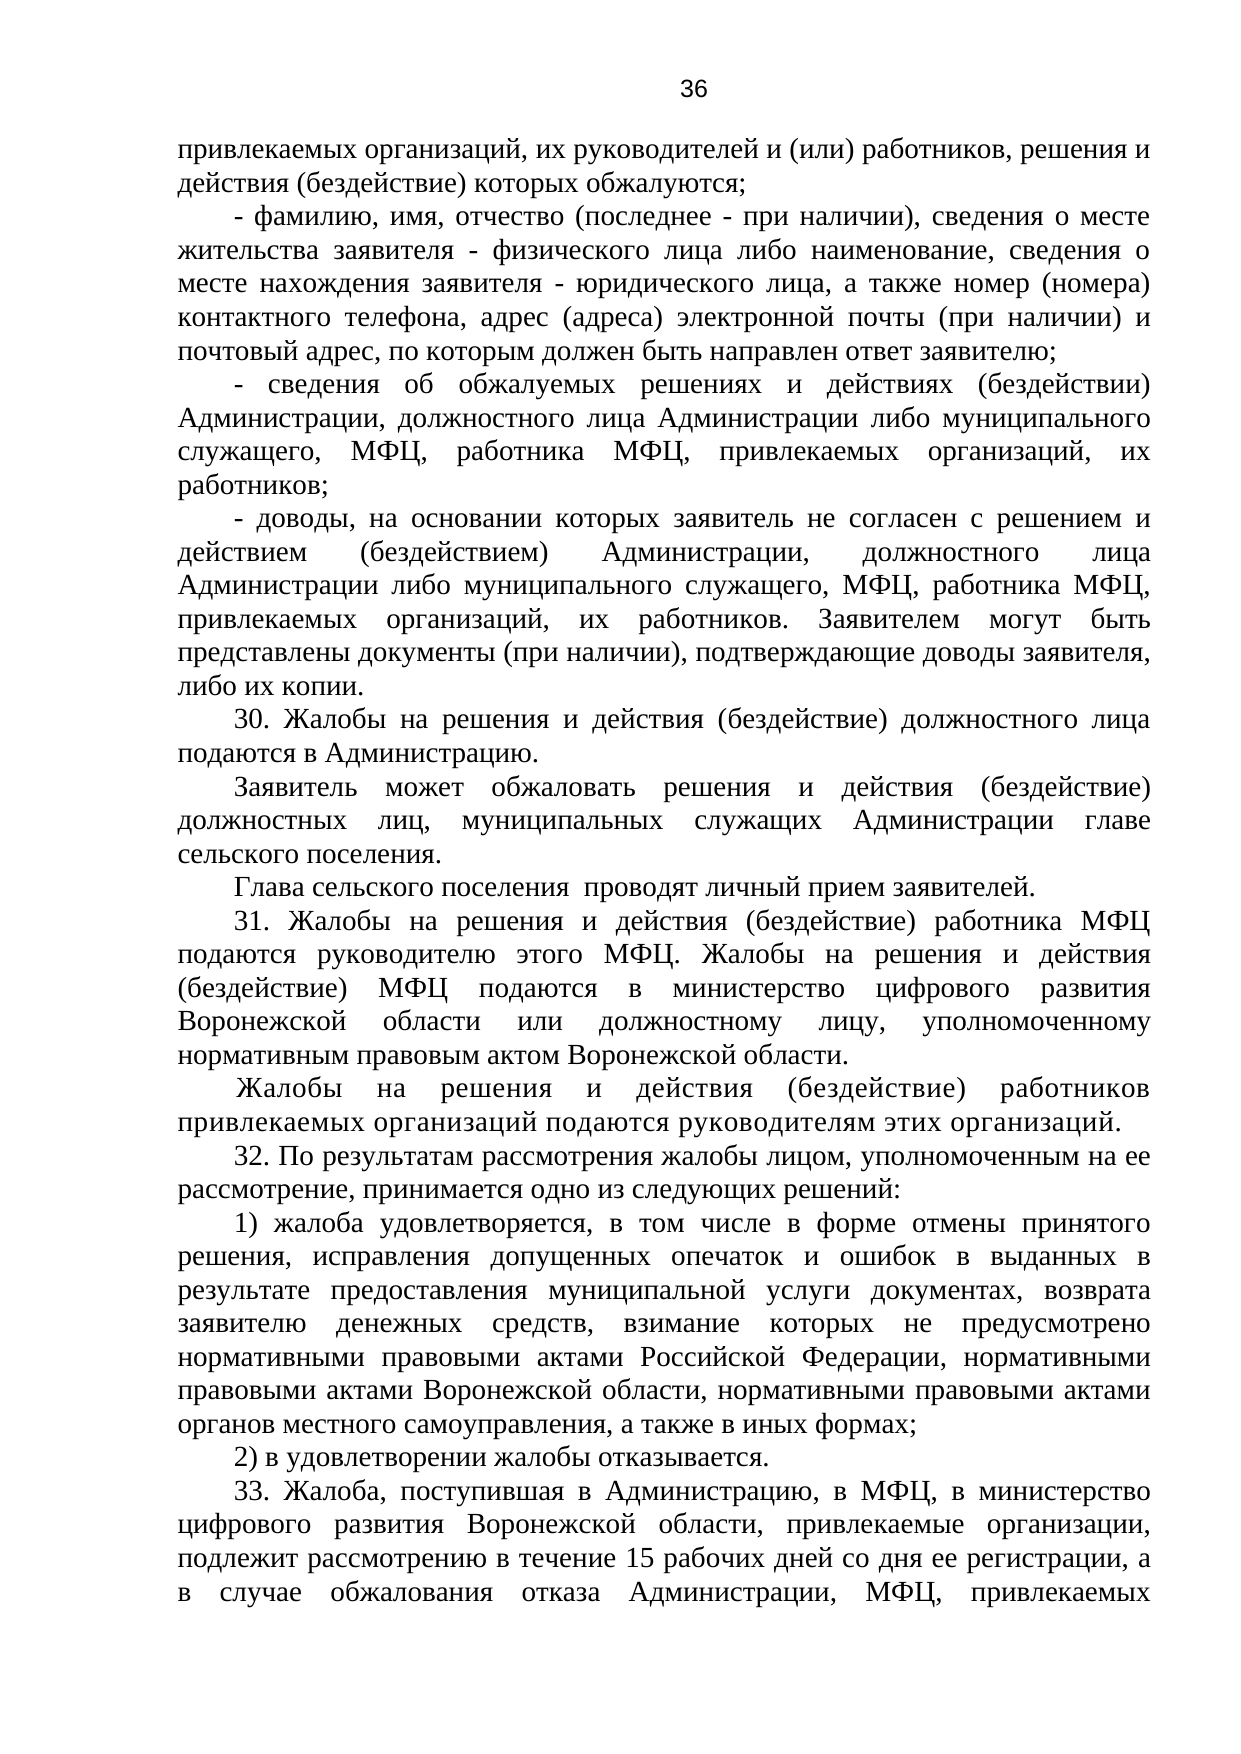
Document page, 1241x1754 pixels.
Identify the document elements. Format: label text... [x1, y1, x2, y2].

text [177, 1473, 1152, 1607]
text 30. Жалобы на решения и действия (бездействие) должностного лица подаются в Администрацию. [177, 702, 1152, 769]
text - доводы, на основании которых заявитель не согласен с решением и действием (бездействием) Администрации, должностного лица Администрации либо муниципального служащего, МФЦ, работника МФЦ, привлекаемых организаций, их работников. Заявителем могут быть представлены документы (при наличии), подтверждающие доводы заявителя, либо их копии. [177, 500, 1152, 702]
text 2) в удовлетворении жалобы отказывается. [177, 1439, 1152, 1473]
text 32. По результатам рассмотрения жалобы лицом, уполномоченным на ее рассмотрение, принимается одно из следующих решений: [177, 1138, 1152, 1205]
text - сведения об обжалуемых решениях и действиях (бездействии) Администрации, должностного лица Администрации либо муниципального служащего, МФЦ, работника МФЦ, привлекаемых организаций, их работников; [177, 366, 1152, 500]
text 31. Жалобы на решения и действия (бездействие) работника МФЦ подаются руководителю этого МФЦ. Жалобы на решения и действия (бездействие) МФЦ подаются в министерство цифрового развития Воронежской области или должностному лицу, уполномоченному нормативным правовым актом Воронежской области. [177, 903, 1152, 1071]
text - фамилию, имя, отчество (последнее - при наличии), сведения о месте жительства заявителя - физического лица либо наименование, сведения о месте нахождения заявителя - юридического лица, а также номер (номера) контактного телефона, адрес (адреса) электронной почты (при наличии) и почтовый адрес, по которым должен быть направлен ответ заявителю; [177, 198, 1152, 366]
text Жалобы на решения и действия (бездействие) работников привлекаемых организаций подаются руководителям этих организаций. [177, 1071, 1152, 1138]
text Глава сельского поселения проводят личный прием заявителей. [177, 869, 1152, 903]
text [177, 131, 1152, 198]
text Заявитель может обжаловать решения и действия (бездействие) должностных лиц, муниципальных служащих Администрации главе сельского поселения. [177, 769, 1152, 869]
text 1) жалоба удовлетворяется, в том числе в форме отмены принятого решения, исправления допущенных опечаток и ошибок в выданных в результате предоставления муниципальной услуги документах, возврата заявителю денежных средств, взимание которых не предусмотрено нормативными правовыми актами Российской Федерации, нормативными правовыми актами Воронежской области, нормативными правовыми актами органов местного самоуправления, а также в иных формах; [177, 1205, 1152, 1439]
